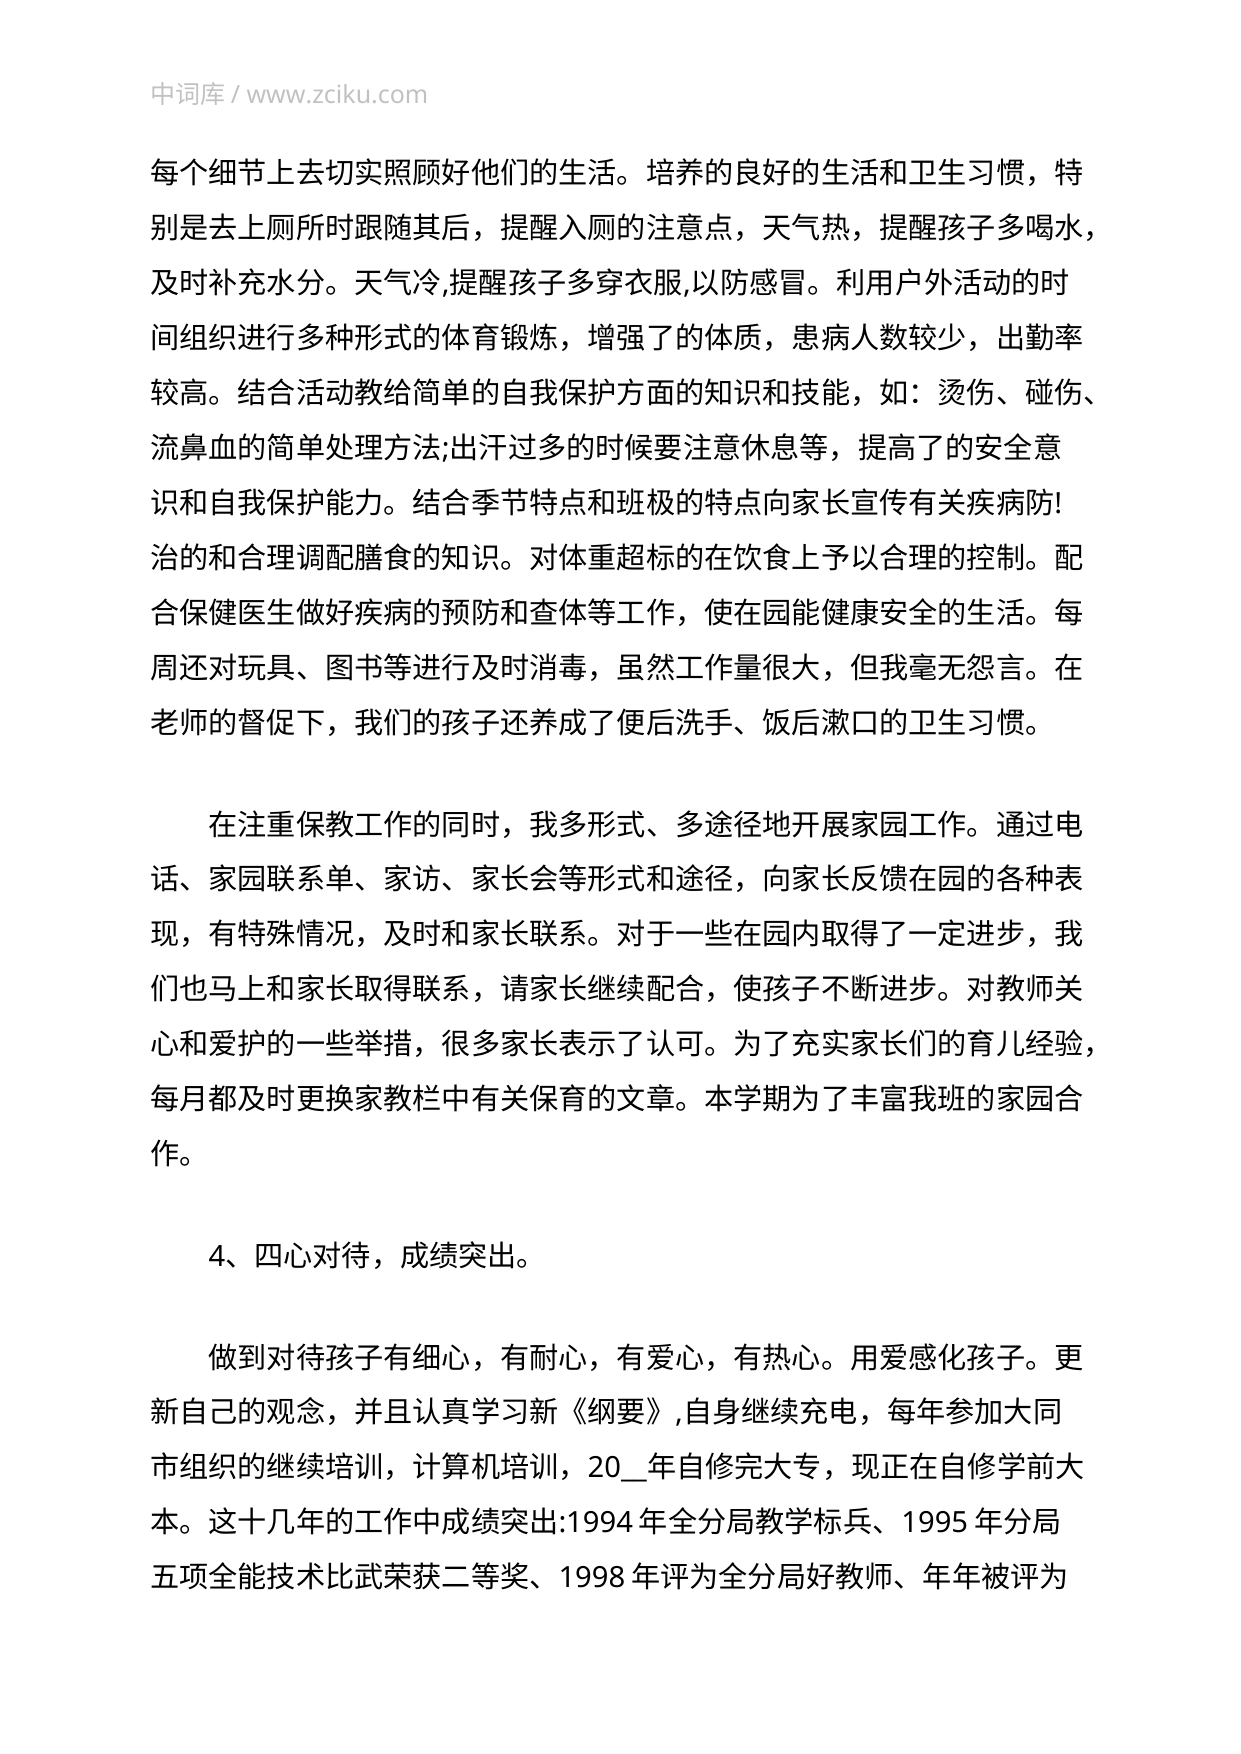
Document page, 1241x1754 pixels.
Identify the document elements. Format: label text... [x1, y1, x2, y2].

text 4、四心对待，成绩突出。 [150, 1232, 1090, 1274]
text 在注重保教工作的同时，我多形式、多途径地开展家园工作。通过电话、家园联系单、家访、家长会等形式和途径，向家长反馈在园的各种表现，有特殊情况，及时和家长联系。对于一些在园内取得了一定进步，我们也马上和家长取得联系，请家长继续配合，使孩子不断进步。对教师关心和爱护的一些举措，很多家长表示了认可。为了充实家长们的育儿经验，每月都及时更换家教栏中有关保育的文章。本学期为了丰富我班的家园合作。 [150, 801, 1090, 1173]
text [150, 150, 1090, 742]
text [150, 1334, 1090, 1596]
